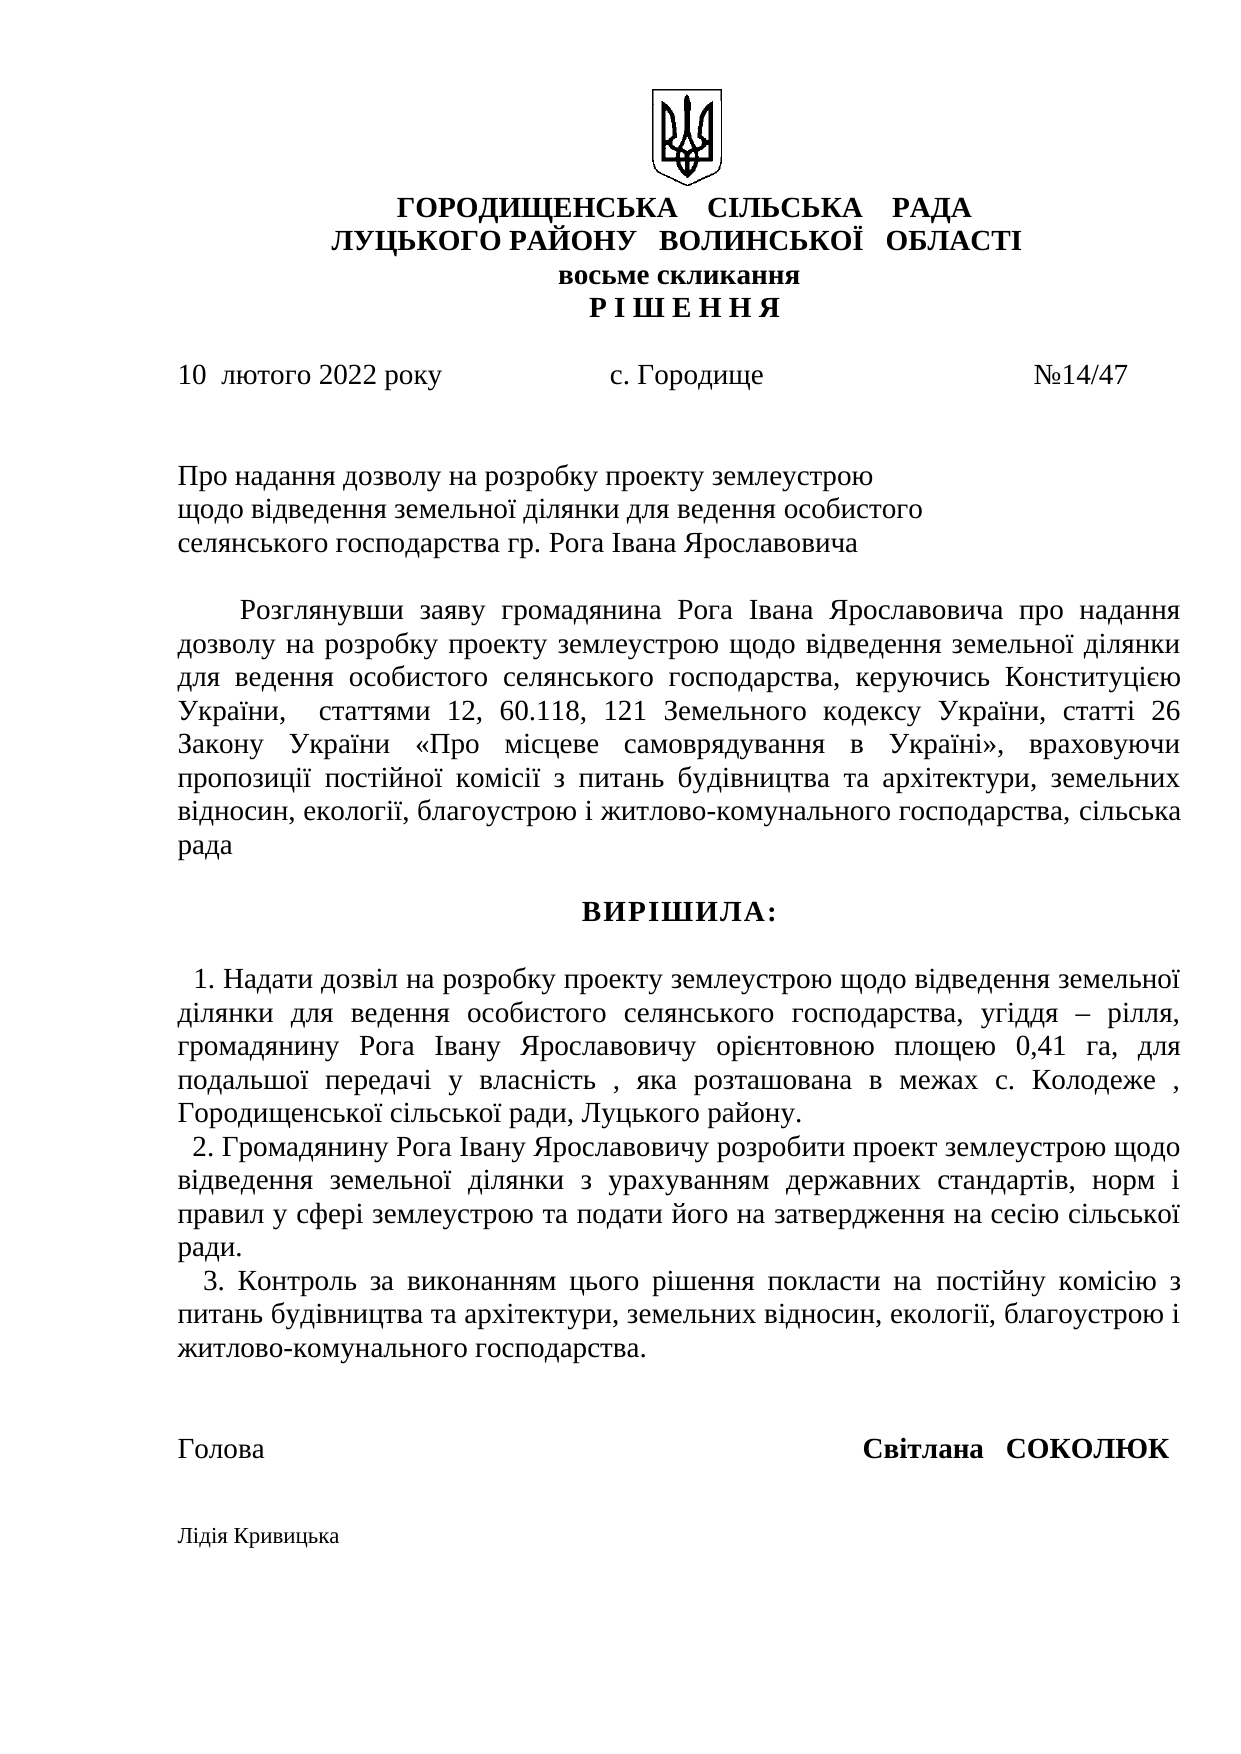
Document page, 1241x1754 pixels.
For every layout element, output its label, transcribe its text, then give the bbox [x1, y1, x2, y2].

text 10 лютого 2022 року с. Городище №14/47 [177, 357, 1181, 391]
text селянського господарства гр. Рога Івана Ярославовича [177, 525, 1181, 559]
picture [651, 88, 722, 186]
text восьме скликання [177, 257, 1181, 290]
text Р І Ш Е Н Н Я [177, 290, 1191, 324]
text щодо відведення земельної ділянки для ведення особистого [177, 492, 1181, 525]
text Лідія Кривицька [177, 1522, 1181, 1549]
text ЛУЦЬКОГО РАЙОНУ ВОЛИНСЬКОЇ ОБЛАСТІ [177, 223, 1177, 257]
text 3. Контроль за виконанням цього рішення покласти на постійну комісію з питань будівництва та архітектури, земельних відносин, екології, благоустрою і житлово-комунального господарства. [177, 1263, 1181, 1364]
text Голова Світлана СОКОЛЮК [177, 1431, 1181, 1464]
text ГОРОДИЩЕНСЬКА СІЛЬСЬКА РАДА [177, 190, 1191, 223]
text Про надання дозволу на розробку проекту землеустрою [177, 458, 1181, 492]
text Розглянувши заяву громадянина Рога Івана Ярославовича про надання дозволу на розробку проекту землеустрою щодо відведення земельної ділянки для ведення особистого селянського господарства, керуючись Конституцією України, статтями 12, 60.118, 121 Земельного кодексу України, статті 26 Закону України «Про місцеве самоврядування в Україні», враховуючи пропозиції постійної комісії з питань будівництва та архітектури, земельних відносин, екології, благоустрою і житлово-комунального господарства, сільська рада [177, 592, 1181, 861]
text 2. Громадянину Рога Івану Ярославовичу розробити проект землеустрою щодо відведення земельної ділянки з урахуванням державних стандартів, норм і правил у сфері землеустрою та подати його на затвердження на сесію сільської ради. [177, 1129, 1181, 1263]
text ВИРІШИЛА: [177, 894, 1181, 928]
text 1. Надати дозвіл на розробку проекту землеустрою щодо відведення земельної ділянки для ведення особистого селянського господарства, угіддя – рілля, громадянину Рога Івану Ярославовичу орієнтовною площею 0,41 га, для подальшої передачі у власність , яка розташована в межах с. Колодеже , Городищенської сільської ради, Луцького району. [177, 961, 1181, 1129]
